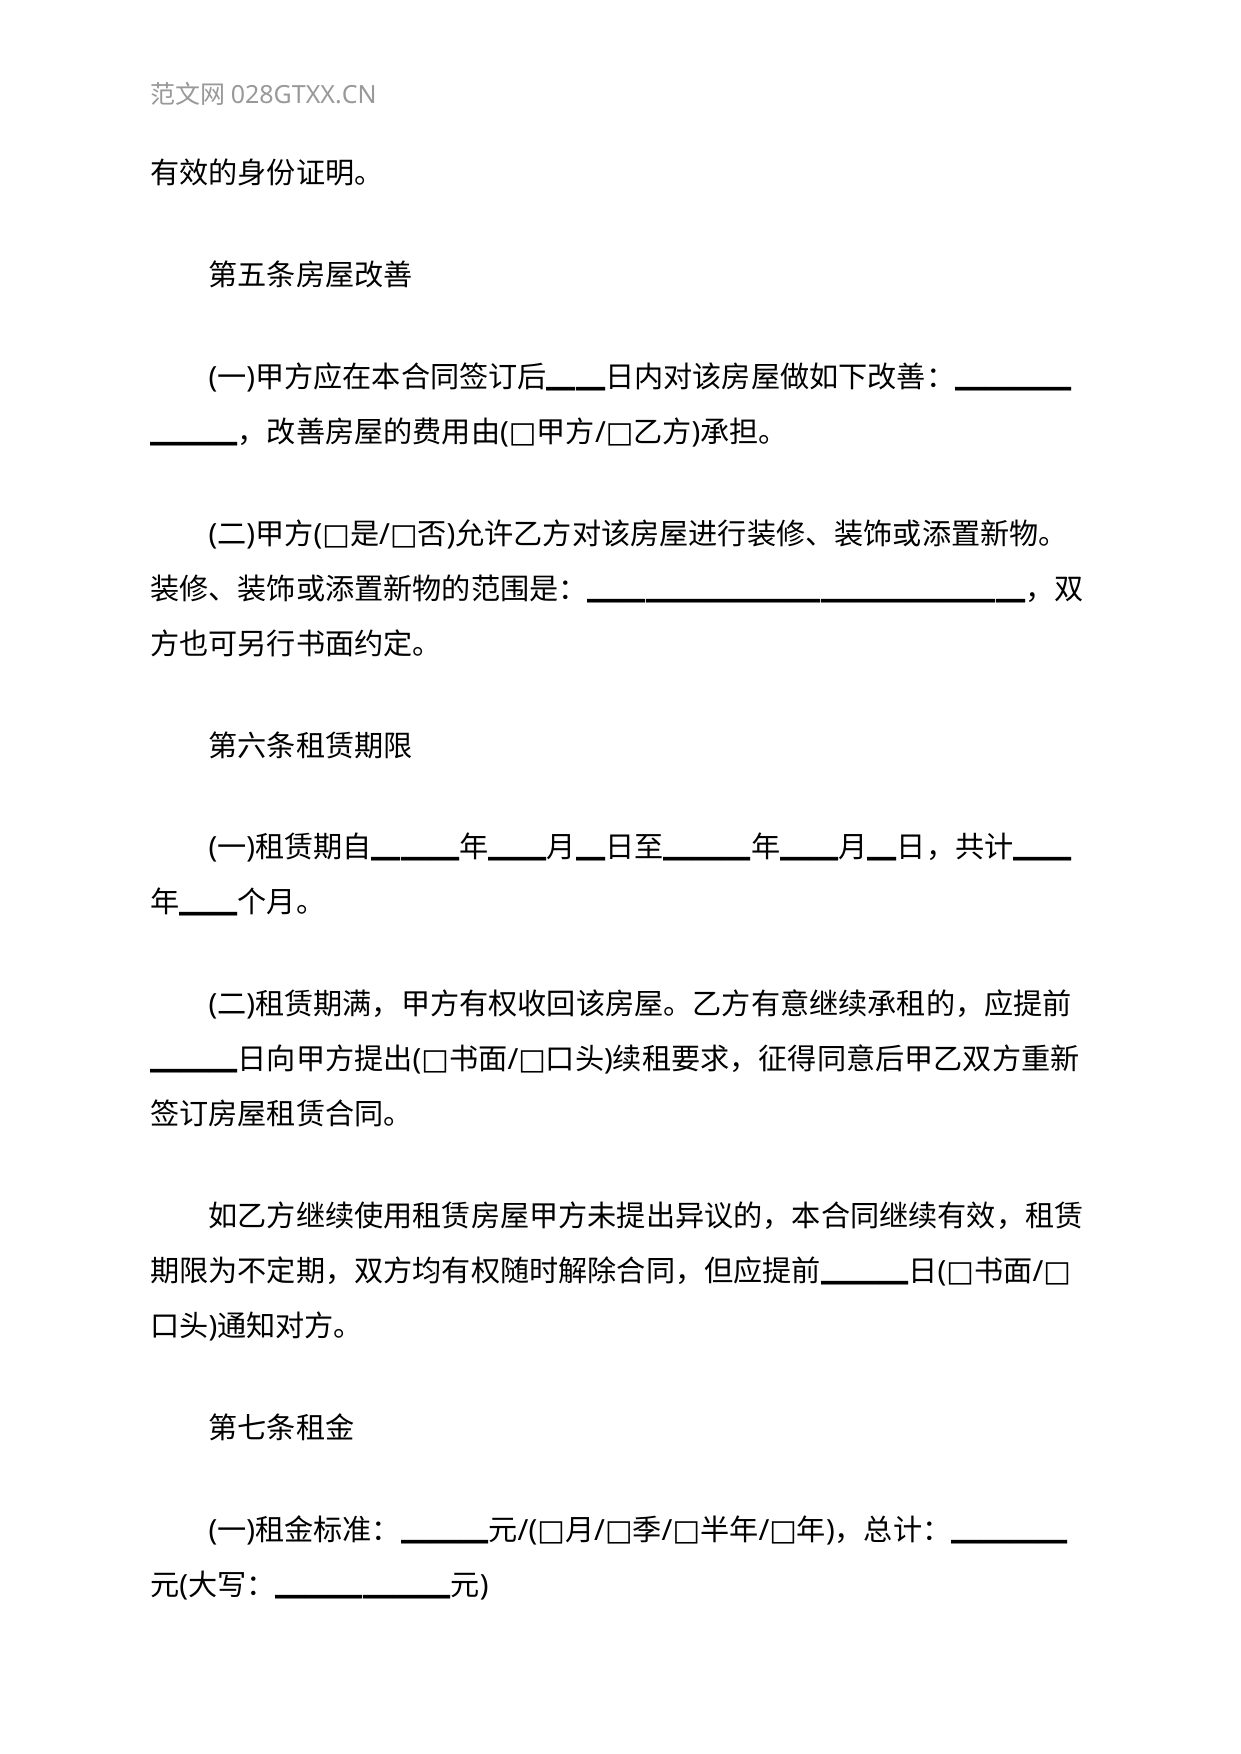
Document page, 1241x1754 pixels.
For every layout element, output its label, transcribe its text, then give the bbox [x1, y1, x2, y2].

text (一)租金标准：▁▁▁元/(□月/□季/□半年/□年)，总计：▁▁▁▁元(大写：▁▁▁▁▁▁元) [150, 1506, 1090, 1603]
text (二)甲方(□是/□否)允许乙方对该房屋进行装修、装饰或添置新物。装修、装饰或添置新物的范围是：▁▁▁▁▁▁▁▁▁▁▁▁▁▁▁，双方也可另行书面约定。 [150, 511, 1090, 663]
text (二)租赁期满，甲方有权收回该房屋。乙方有意继续承租的，应提前▁▁▁日向甲方提出(□书面/□口头)续租要求，征得同意后甲乙双方重新签订房屋租赁合同。 [150, 981, 1090, 1133]
text 第六条租赁期限 [150, 722, 1090, 764]
text 第五条房屋改善 [150, 252, 1090, 294]
text (一)甲方应在本合同签订后▁▁日内对该房屋做如下改善：▁▁▁▁▁▁▁，改善房屋的费用由(□甲方/□乙方)承担。 [150, 353, 1090, 451]
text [150, 150, 1090, 192]
text (一)租赁期自▁▁▁年▁▁月▁日至▁▁▁年▁▁月▁日，共计▁▁年▁▁个月。 [150, 824, 1090, 921]
text 第七条租金 [150, 1404, 1090, 1447]
text 如乙方继续使用租赁房屋甲方未提出异议的，本合同继续有效，租赁期限为不定期，双方均有权随时解除合同，但应提前▁▁▁日(□书面/□口头)通知对方。 [150, 1192, 1090, 1345]
